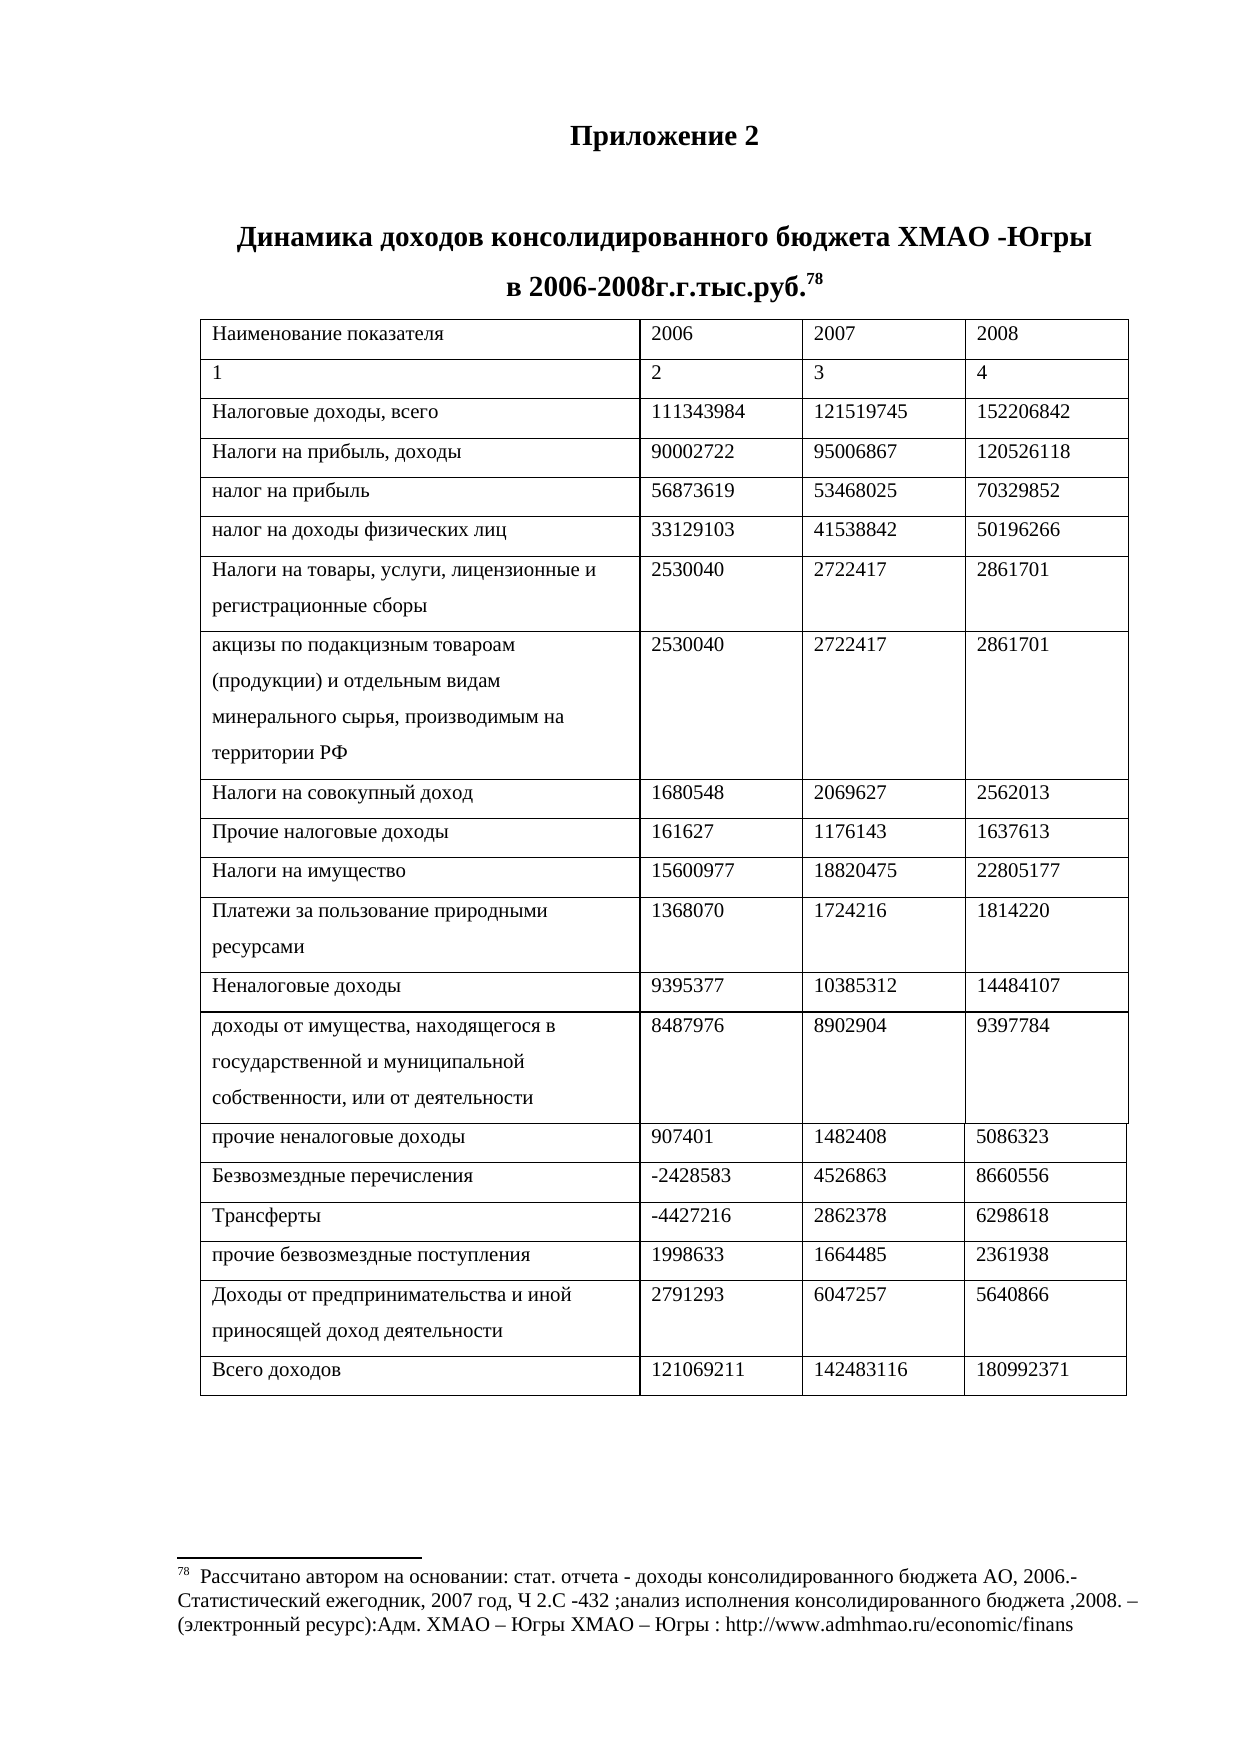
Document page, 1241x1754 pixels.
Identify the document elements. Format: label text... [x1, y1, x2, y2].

table_header 2006 [641, 320, 802, 359]
text Динамика доходов консолидированного бюджета ХМАО -Югры [177, 219, 1152, 252]
table_cell 2 [641, 360, 802, 398]
table_cell 2861701 [966, 632, 1128, 778]
table_cell 2530040 [641, 557, 802, 631]
table_cell 2361938 [965, 1242, 1126, 1280]
table_cell 2862378 [803, 1203, 964, 1241]
table_cell Налоги на прибыль, доходы [201, 439, 639, 477]
table_cell 120526118 [966, 439, 1128, 477]
table_cell 6047257 [803, 1281, 964, 1356]
table_cell 8487976 [641, 1013, 802, 1123]
table_header 2008 [966, 320, 1128, 359]
table_cell Прочие налоговые доходы [201, 819, 639, 857]
text в 2006-2008г.г.тыс.руб. [177, 269, 1152, 303]
table_cell Налоги на совокупный доход [201, 780, 639, 818]
table_cell Доходы от предпринимательства и иной приносящей доход деятельности [201, 1281, 639, 1356]
table_cell 161627 [641, 819, 802, 857]
table_cell 2722417 [803, 557, 965, 631]
table_cell 22805177 [966, 858, 1128, 897]
table_cell 1680548 [641, 780, 802, 818]
table_cell 121519745 [803, 399, 965, 437]
table_cell 41538842 [803, 517, 965, 556]
table_cell 907401 [641, 1124, 802, 1162]
table_cell 4526863 [803, 1163, 964, 1202]
table_cell акцизы по подакцизным товароам (продукции) и отдельным видам минерального сырья, производимым на территории РФ [201, 632, 639, 778]
table_cell Налоги на имущество [201, 858, 639, 897]
table_cell 8660556 [965, 1163, 1126, 1202]
table_cell 1482408 [803, 1124, 964, 1162]
table_cell Безвозмездные перечисления [201, 1163, 639, 1202]
table_cell налог на прибыль [201, 478, 639, 516]
table_cell налог на доходы физических лиц [201, 517, 639, 556]
table_cell 2791293 [641, 1281, 802, 1356]
table_cell 56873619 [641, 478, 802, 516]
table_cell 1814220 [966, 898, 1128, 972]
table_cell доходы от имущества, находящегося в государственной и муниципальной собственности, или от деятельности [201, 1013, 639, 1123]
table_cell 5086323 [965, 1124, 1126, 1162]
table_cell 2530040 [641, 632, 802, 778]
table_cell 95006867 [803, 439, 965, 477]
table_cell прочие неналоговые доходы [201, 1124, 639, 1162]
table_cell Трансферты [201, 1203, 639, 1241]
table_cell 2562013 [966, 780, 1128, 818]
table_cell Платежи за пользование природными ресурсами [201, 898, 639, 972]
table_cell 50196266 [966, 517, 1128, 556]
table_cell 152206842 [966, 399, 1128, 437]
table_cell 53468025 [803, 478, 965, 516]
table_cell 4 [966, 360, 1128, 398]
table_cell 70329852 [966, 478, 1128, 516]
table_cell Налоговые доходы, всего [201, 399, 639, 437]
table_cell -2428583 [641, 1163, 802, 1202]
table_cell 1998633 [641, 1242, 802, 1280]
table_cell 180992371 [965, 1357, 1126, 1395]
table_cell 10385312 [803, 973, 965, 1011]
table_cell 90002722 [641, 439, 802, 477]
table_cell 14484107 [966, 973, 1128, 1011]
table_cell 15600977 [641, 858, 802, 897]
table_cell 2069627 [803, 780, 965, 818]
table_cell 1724216 [803, 898, 965, 972]
table_cell Всего доходов [201, 1357, 639, 1395]
table_cell 3 [803, 360, 965, 398]
text Приложение 2 [177, 118, 1152, 152]
table_cell -4427216 [641, 1203, 802, 1241]
table_cell 8902904 [803, 1013, 965, 1123]
table_cell 9397784 [966, 1013, 1128, 1123]
table_cell 1176143 [803, 819, 965, 857]
table_header Наименование показателя [201, 320, 639, 359]
table_cell 2861701 [966, 557, 1128, 631]
table_cell 2722417 [803, 632, 965, 778]
table_cell 1637613 [966, 819, 1128, 857]
table_cell 111343984 [641, 399, 802, 437]
table_cell 1 [201, 360, 639, 398]
table_cell 142483116 [803, 1357, 964, 1395]
table_header 2007 [803, 320, 965, 359]
table_cell 1368070 [641, 898, 802, 972]
table_cell 1664485 [803, 1242, 964, 1280]
table_cell 9395377 [641, 973, 802, 1011]
table_cell 5640866 [965, 1281, 1126, 1356]
table_cell 6298618 [965, 1203, 1126, 1241]
table_cell 33129103 [641, 517, 802, 556]
table_cell 121069211 [641, 1357, 802, 1395]
table_cell 18820475 [803, 858, 965, 897]
table_cell Налоги на товары, услуги, лицензионные и регистрационные сборы [201, 557, 639, 631]
table_cell прочие безвозмездные поступления [201, 1242, 639, 1280]
table_cell Неналоговые доходы [201, 973, 639, 1011]
